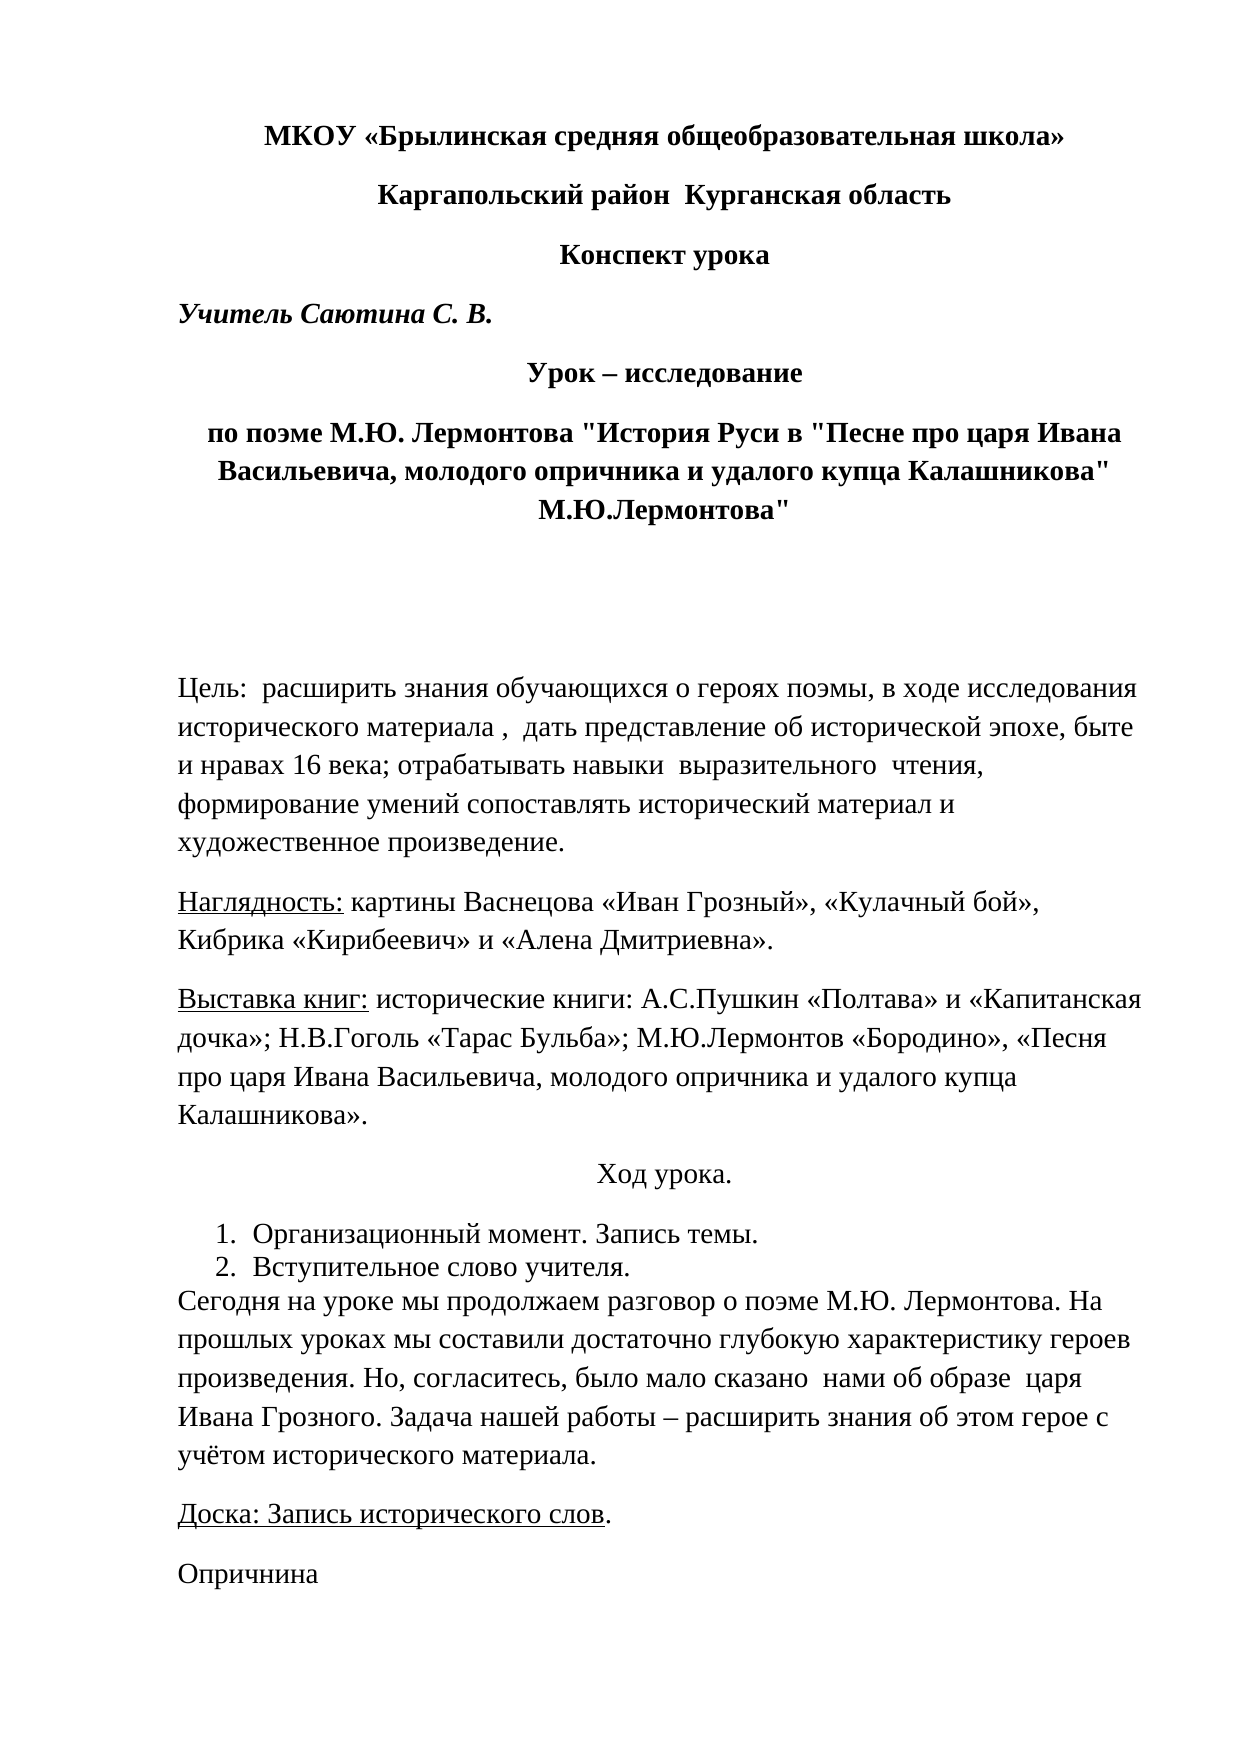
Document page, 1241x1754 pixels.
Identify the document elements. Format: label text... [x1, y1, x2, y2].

text МКОУ «Брылинская средняя общеобразовательная школа» [177, 118, 1152, 152]
list Организационный момент. Запись темы. [215, 1216, 1152, 1249]
text Ход урока. [177, 1157, 1152, 1190]
text Доска: Запись исторического слов. [177, 1497, 1152, 1530]
list Вступительное слово учителя. [215, 1249, 1152, 1283]
text Наглядность: картины Васнецова «Иван Грозный», «Кулачный бой», Кибрика «Кирибеевич» и «Алена Дмитриевна». [177, 884, 1152, 956]
text Сегодня на уроке мы продолжаем разговор о поэме М.Ю. Лермонтова. На прошлых уроках мы составили достаточно глубокую характеристику героев произведения. Но, согласитесь, было мало сказано нами об образе царя Ивана Грозного. Задача нашей работы – расширить знания об этом герое с учётом исторического материала. [177, 1283, 1152, 1471]
text Урок – исследование [177, 356, 1152, 389]
text Каргапольский район Курганская область [177, 177, 1152, 211]
text Выставка книг: исторические книги: А.С.Пушкин «Полтава» и «Капитанская дочка»; Н.В.Гоголь «Тарас Бульба»; М.Ю.Лермонтов «Бородино», «Песня про царя Ивана Васильевича, молодого опричника и удалого купца Калашникова». [177, 982, 1152, 1131]
text Конспект урока [177, 237, 1152, 270]
text по поэме М.Ю. Лермонтова "История Руси в "Песне про царя Ивана Васильевича, молодого опричника и удалого купца Калашникова" М.Ю.Лермонтова" [177, 415, 1152, 526]
text Цель: расширить знания обучающихся о героях поэмы, в ходе исследования исторического материала , дать представление об исторической эпохе, быте и нравах 16 века; отрабатывать навыки выразительного чтения, формирование умений сопоставлять исторический материал и художественное произведение. [177, 670, 1152, 858]
text Учитель Саютина С. В. [177, 296, 1152, 330]
text Опричнина [177, 1556, 1152, 1589]
